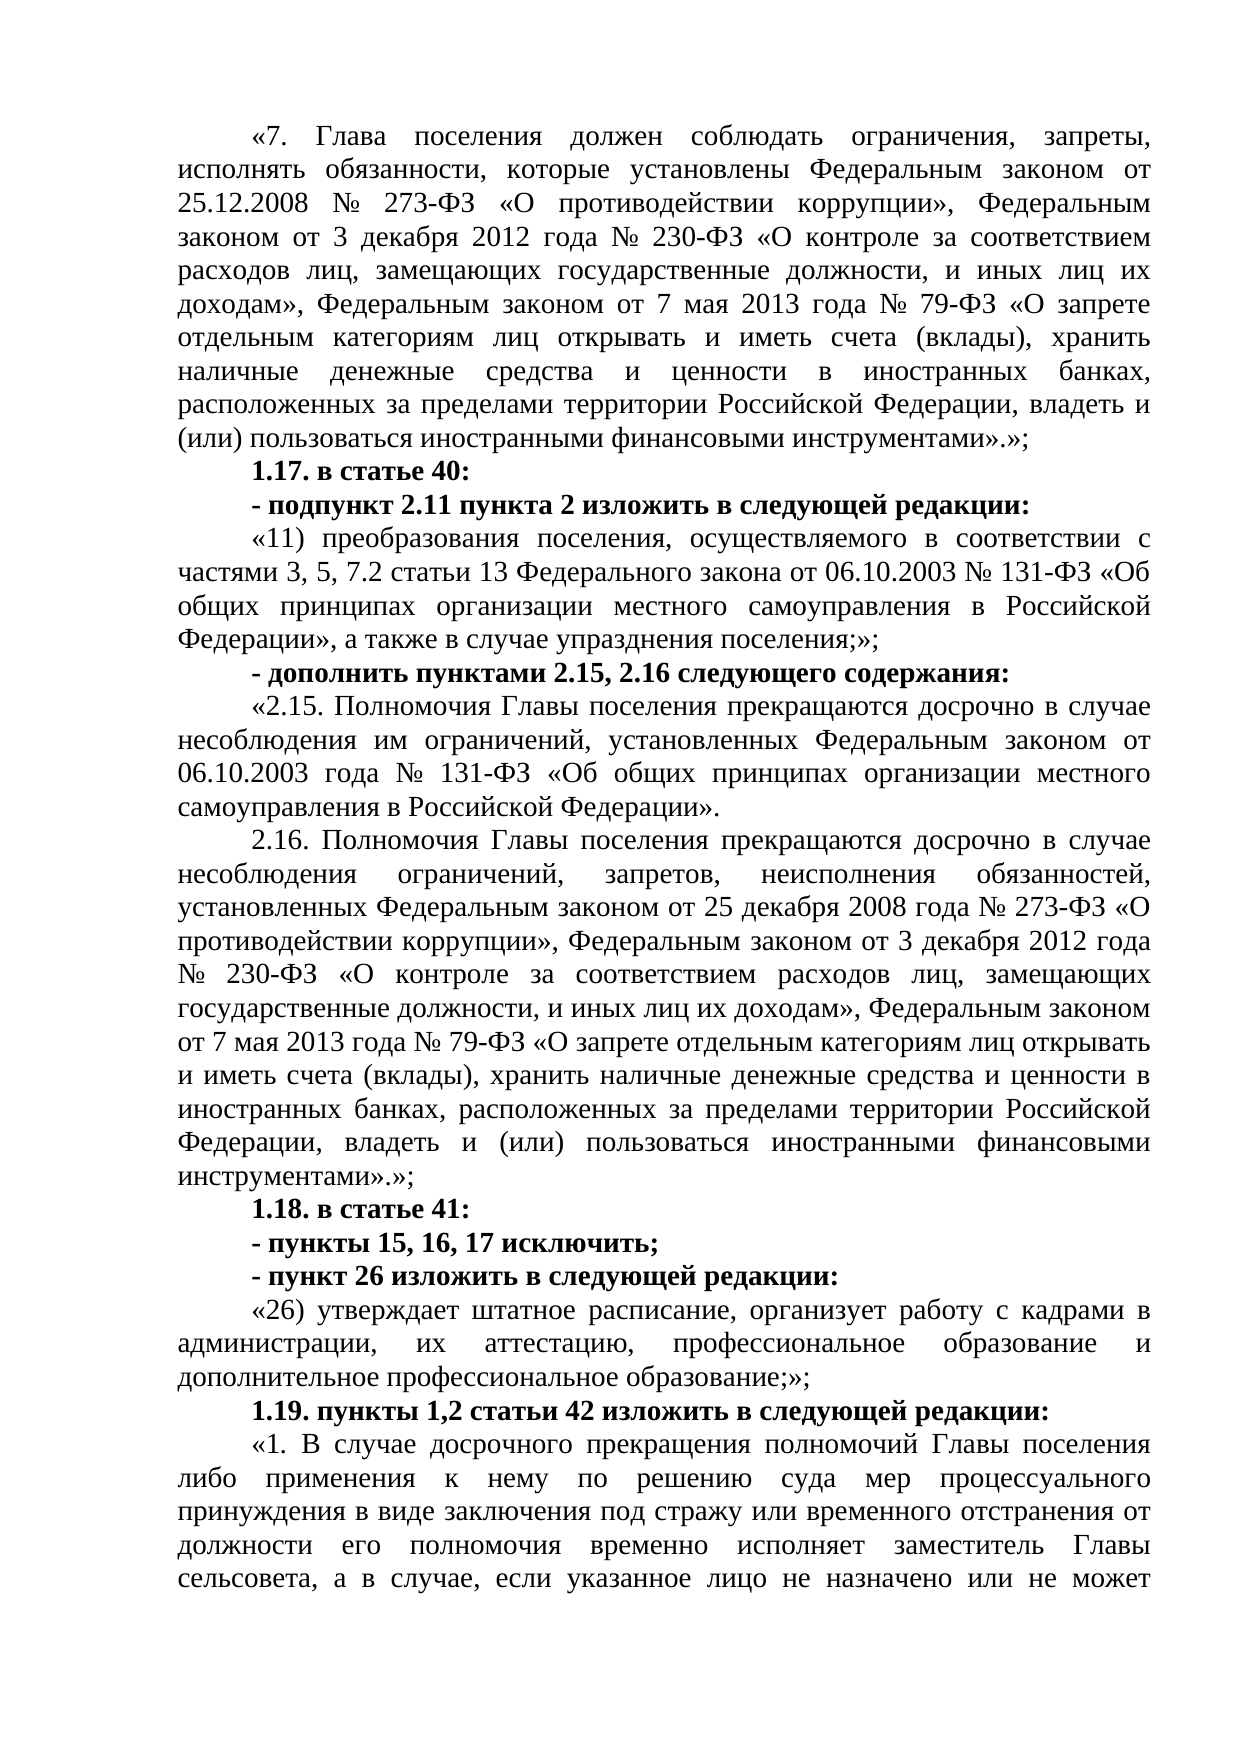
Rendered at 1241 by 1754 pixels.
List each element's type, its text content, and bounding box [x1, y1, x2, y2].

text «7. Глава поселения должен соблюдать ограничения, запреты, исполнять обязанности, которые установлены Федеральным законом от 25.12.2008 № 273-ФЗ «О противодействии коррупции», Федеральным законом от 3 декабря 2012 года № 230-ФЗ «О контроле за соответствием расходов лиц, замещающих государственные должности, и иных лиц их доходам», Федеральным законом от 7 мая 2013 года № 79-ФЗ «О запрете отдельным категориям лиц открывать и иметь счета (вклады), хранить наличные денежные средства и ценности в иностранных банках, расположенных за пределами территории Российской Федерации, владеть и (или) пользоваться иностранными финансовыми инструментами».»; [177, 118, 1152, 453]
text 2.16. Полномочия Главы поселения прекращаются досрочно в случае несоблюдения ограничений, запретов, неисполнения обязанностей, установленных Федеральным законом от 25 декабря 2008 года № 273-ФЗ «О противодействии коррупции», Федеральным законом от 3 декабря 2012 года № 230-ФЗ «О контроле за соответствием расходов лиц, замещающих государственные должности, и иных лиц их доходам», Федеральным законом от 7 мая 2013 года № 79-ФЗ «О запрете отдельным категориям лиц открывать и иметь счета (вклады), хранить наличные денежные средства и ценности в иностранных банках, расположенных за пределами территории Российской Федерации, владеть и (или) пользоваться иностранными финансовыми инструментами».»; [177, 822, 1152, 1191]
text - пункт 26 изложить в следующей редакции: [177, 1258, 1152, 1292]
text «2.15. Полномочия Главы поселения прекращаются досрочно в случае несоблюдения им ограничений, установленных Федеральным законом от 06.10.2003 года № 131-ФЗ «Об общих принципах организации местного самоуправления в Российской Федерации». [177, 688, 1152, 822]
text - пункты 15, 16, 17 исключить; [177, 1225, 1152, 1258]
text 1.18. в статье 41: [177, 1191, 1152, 1225]
text «11) преобразования поселения, осуществляемого в соответствии с частями 3, 5, 7.2 статьи 13 Федерального закона от 06.10.2003 № 131-ФЗ «Об общих принципах организации местного самоуправления в Российской Федерации», а также в случае упразднения поселения;»; [177, 521, 1152, 655]
text «26) утверждает штатное расписание, организует работу с кадрами в администрации, их аттестацию, профессиональное образование и дополнительное профессиональное образование;»; [177, 1292, 1152, 1393]
text 1.19. пункты 1,2 статьи 42 изложить в следующей редакции: [177, 1393, 1152, 1426]
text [177, 1426, 1152, 1594]
text - дополнить пунктами 2.15, 2.16 следующего содержания: [177, 655, 1152, 688]
text - подпункт 2.11 пункта 2 изложить в следующей редакции: [177, 487, 1152, 521]
text 1.17. в статье 40: [177, 453, 1152, 487]
